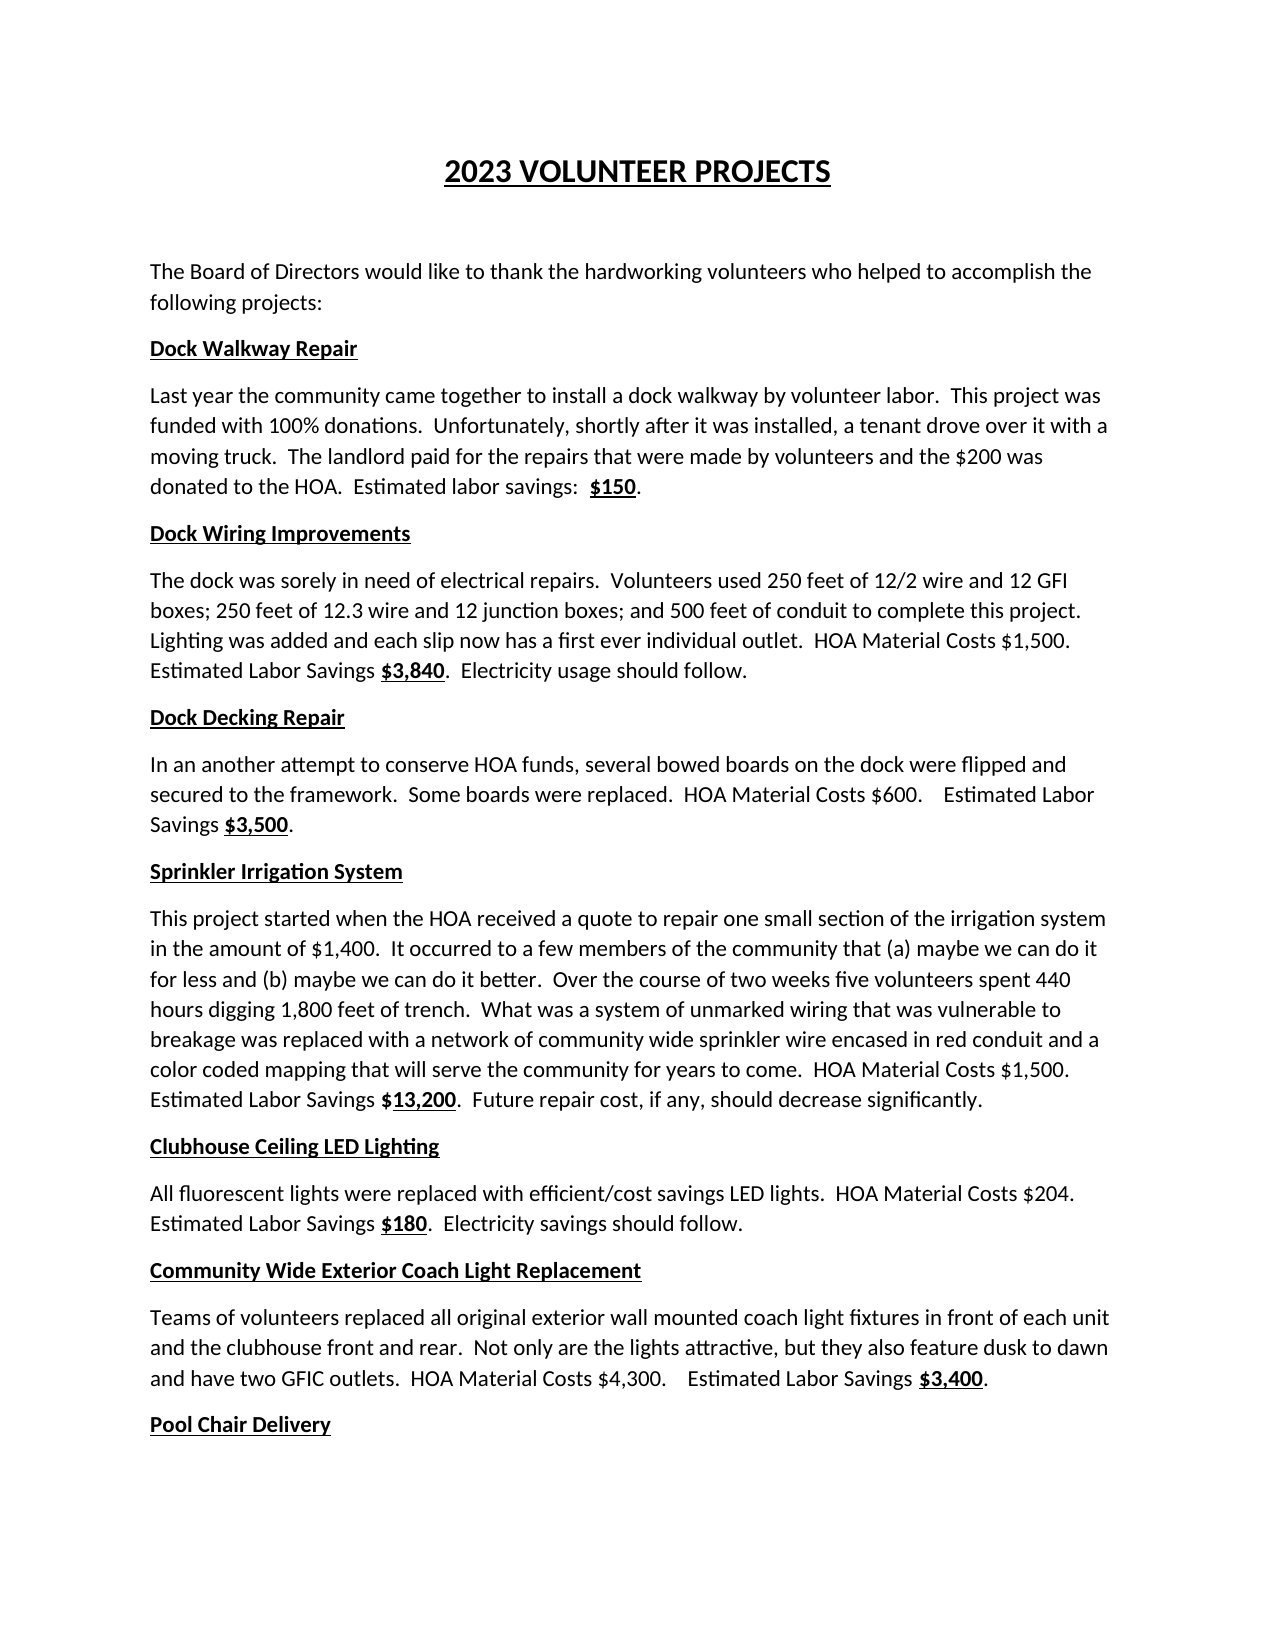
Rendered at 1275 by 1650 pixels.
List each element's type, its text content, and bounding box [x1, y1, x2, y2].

text Dock Wiring Improvements [150, 519, 1125, 547]
text The Board of Directors would like to thank the hardworking volunteers who helped to accomplish the following projects: [150, 257, 1125, 316]
text Pool Chair Delivery [150, 1411, 1125, 1439]
text Dock Walkway Repair [150, 334, 1125, 363]
text All fluorescent lights were replaced with efficient/cost savings LED lights. HOA Material Costs $204. Estimated Labor Savings $180. Electricity savings should follow. [150, 1179, 1125, 1238]
text Teams of volunteers replaced all original exterior wall mounted coach light fixtures in front of each unit and the clubhouse front and rear. Not only are the lights attractive, but they also feature dusk to dawn and have two GFIC outlets. HOA Material Costs $4,300. Estimated Labor Savings $3,400. [150, 1303, 1125, 1392]
text 2023 VOLUNTEER PROJECTS [150, 150, 1125, 191]
text In an another attempt to conserve HOA funds, several bowed boards on the dock were flipped and secured to the framework. Some boards were replaced. HOA Material Costs $600. Estimated Labor Savings $3,500. [150, 750, 1125, 839]
text Last year the community came together to install a dock walkway by volunteer labor. This project was funded with 100% donations. Unfortunately, shortly after it was installed, a tenant drove over it with a moving truck. The landlord paid for the repairs that were made by volunteers and the $200 was donated to the HOA. Estimated labor savings: $150. [150, 381, 1125, 500]
text This project started when the HOA received a quote to repair one small section of the irrigation system in the amount of $1,400. It occurred to a few members of the community that (a) maybe we can do it for less and (b) maybe we can do it better. Over the course of two weeks five volunteers spent 440 hours digging 1,800 feet of trench. What was a system of unmarked wiring that was vulnerable to breakage was replaced with a network of community wide sprinkler wire encased in red conduit and a color coded mapping that will serve the community for years to come. HOA Material Costs $1,500. Estimated Labor Savings $13,200. Future repair cost, if any, should decrease significantly. [150, 904, 1125, 1114]
text Sprinkler Irrigation System [150, 857, 1125, 886]
text The dock was sorely in need of electrical repairs. Volunteers used 250 feet of 12/2 wire and 12 GFI boxes; 250 feet of 12.3 wire and 12 junction boxes; and 500 feet of conduit to complete this project. Lighting was added and each slip now has a first ever individual outlet. HOA Material Costs $1,500. Estimated Labor Savings $3,840. Electricity usage should follow. [150, 566, 1125, 684]
text Community Wide Exterior Coach Light Replacement [150, 1256, 1125, 1284]
text Clubhouse Ceiling LED Lighting [150, 1132, 1125, 1161]
text Dock Decking Repair [150, 703, 1125, 731]
